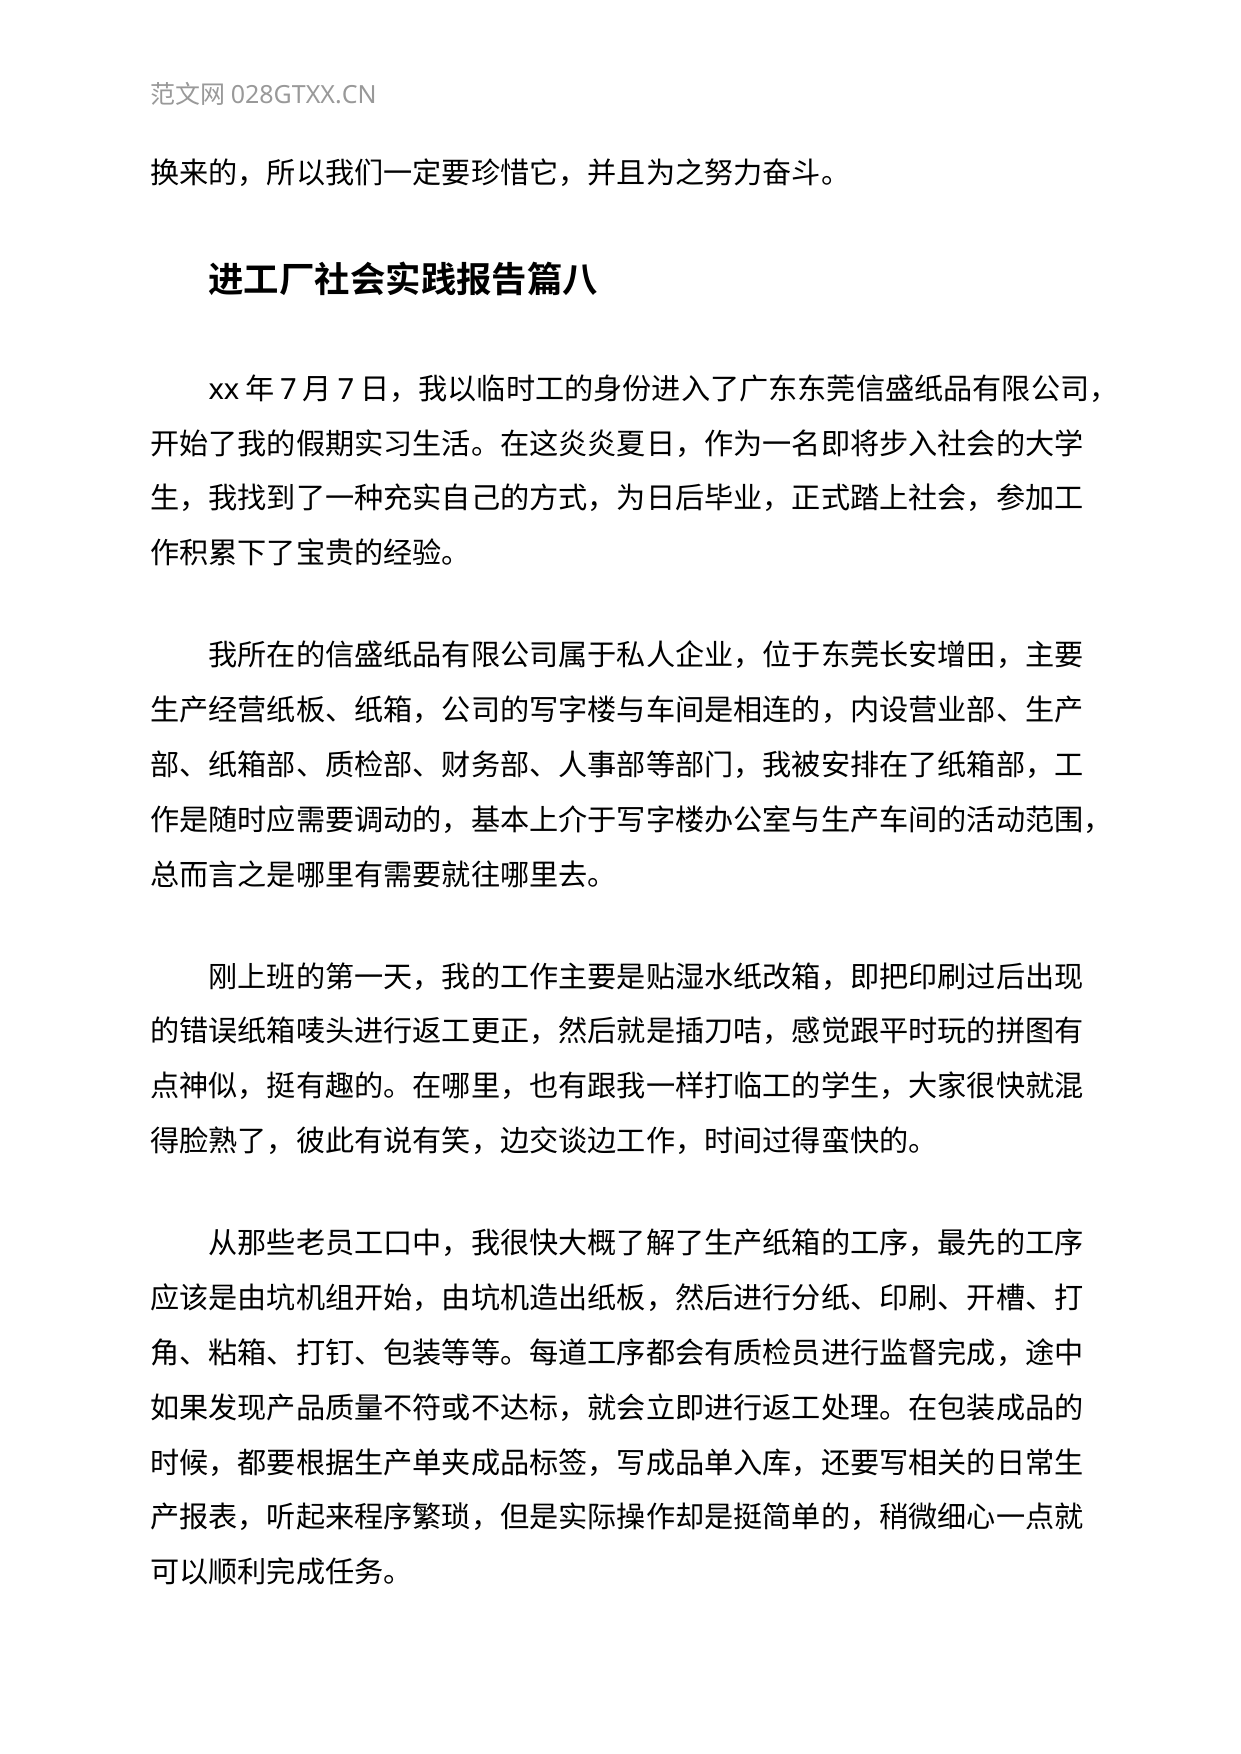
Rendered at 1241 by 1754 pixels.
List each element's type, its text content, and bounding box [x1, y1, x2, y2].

text 刚上班的第一天，我的工作主要是贴湿水纸改箱，即把印刷过后出现的错误纸箱唛头进行返工更正，然后就是插刀咭，感觉跟平时玩的拼图有点神似，挺有趣的。在哪里，也有跟我一样打临工的学生，大家很快就混得脸熟了，彼此有说有笑，边交谈边工作，时间过得蛮快的。 [150, 953, 1090, 1160]
text 进工厂社会实践报告篇八 [150, 252, 1090, 303]
text 从那些老员工口中，我很快大概了解了生产纸箱的工序，最先的工序应该是由坑机组开始，由坑机造出纸板，然后进行分纸、印刷、开槽、打角、粘箱、打钉、包装等等。每道工序都会有质检员进行监督完成，途中如果发现产品质量不符或不达标，就会立即进行返工处理。在包装成品的时候，都要根据生产单夹成品标签，写成品单入库，还要写相关的日常生产报表，听起来程序繁琐，但是实际操作却是挺简单的，稍微细心一点就可以顺利完成任务。 [150, 1219, 1090, 1591]
text 我所在的信盛纸品有限公司属于私人企业，位于东莞长安增田，主要生产经营纸板、纸箱，公司的写字楼与车间是相连的，内设营业部、生产部、纸箱部、质检部、财务部、人事部等部门，我被安排在了纸箱部，工作是随时应需要调动的，基本上介于写字楼办公室与生产车间的活动范围，总而言之是哪里有需要就往哪里去。 [150, 632, 1090, 894]
text xx年7月7日，我以临时工的身份进入了广东东莞信盛纸品有限公司，开始了我的假期实习生活。在这炎炎夏日，作为一名即将步入社会的大学生，我找到了一种充实自己的方式，为日后毕业，正式踏上社会，参加工作积累下了宝贵的经验。 [150, 365, 1090, 572]
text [150, 150, 1090, 192]
